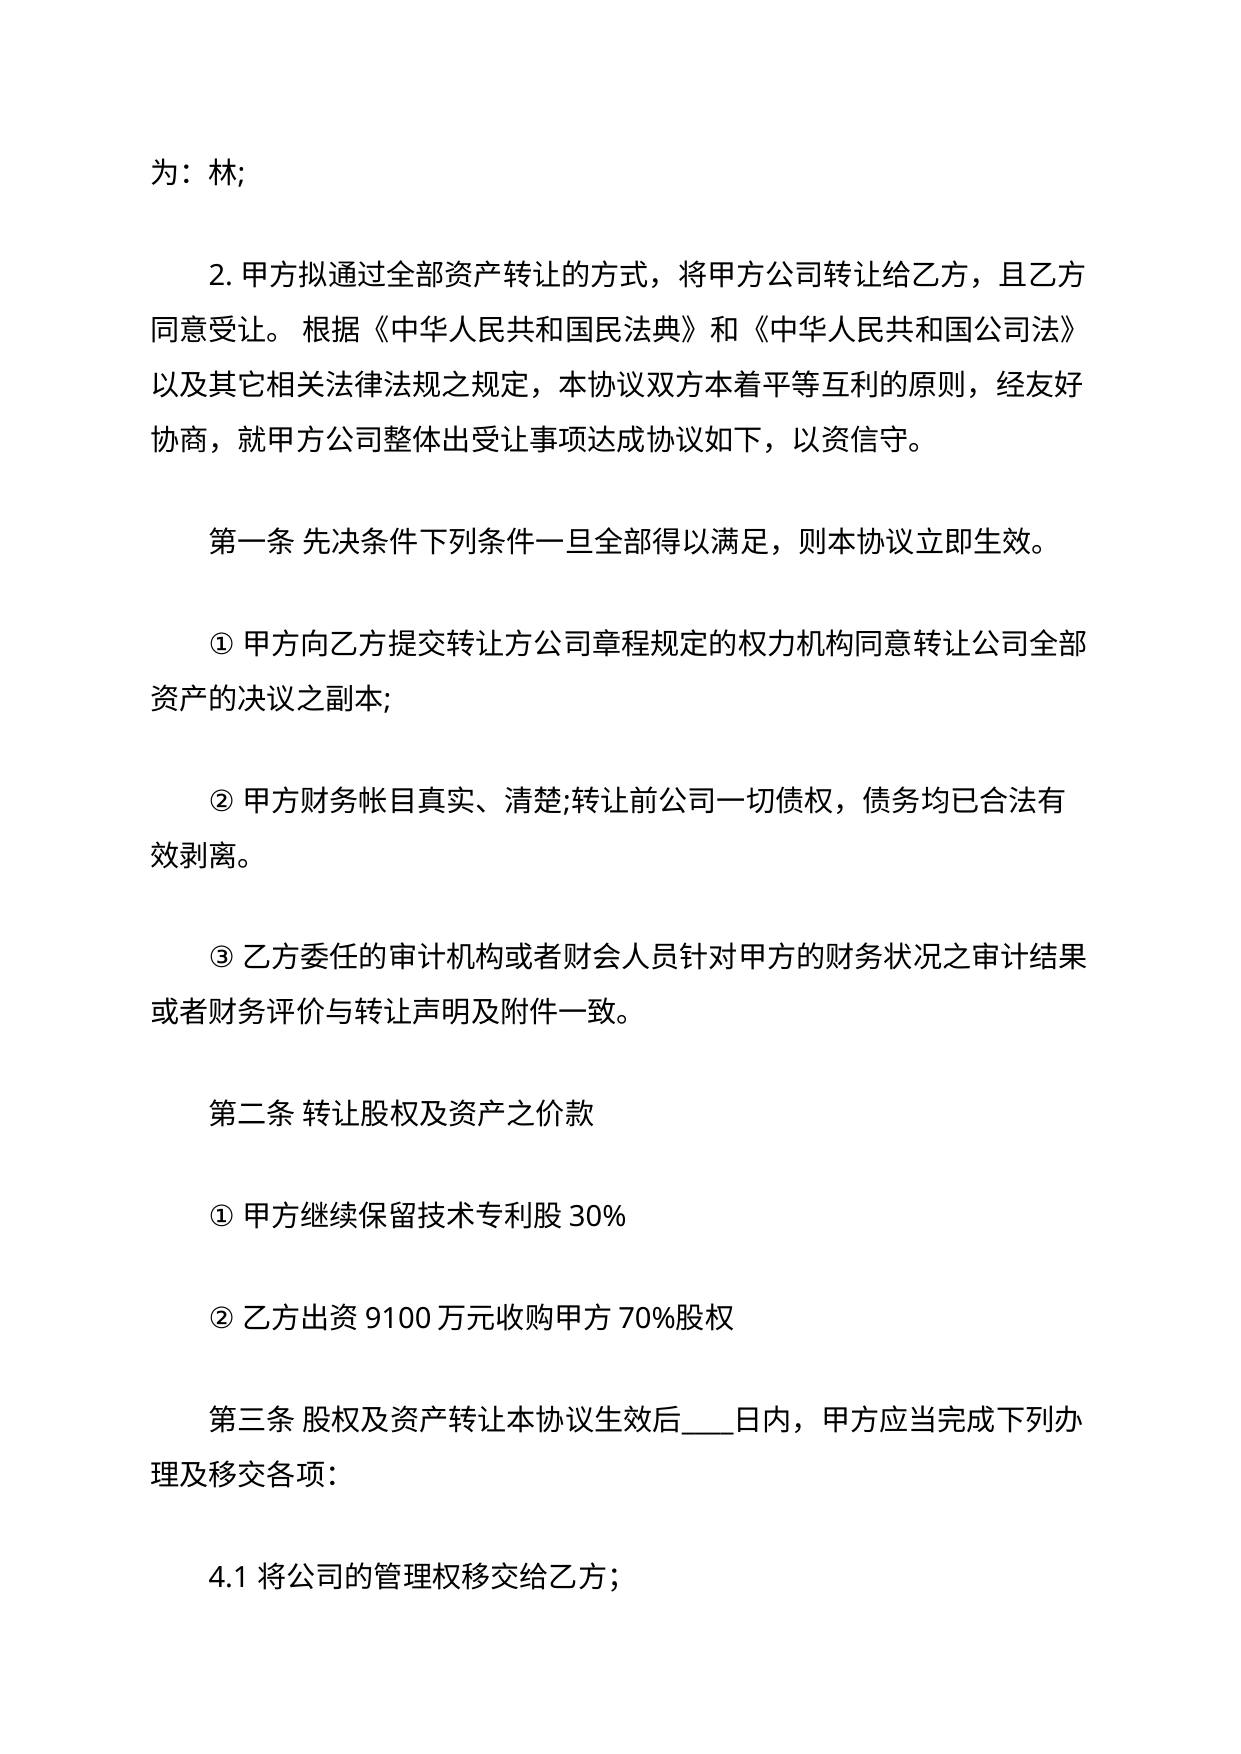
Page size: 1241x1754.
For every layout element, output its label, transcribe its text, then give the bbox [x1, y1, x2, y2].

text ① 甲方向乙方提交转让方公司章程规定的权力机构同意转让公司全部资产的决议之副本; [150, 620, 1090, 718]
text 第三条 股权及资产转让本协议生效后____日内，甲方应当完成下列办理及移交各项： [150, 1397, 1090, 1494]
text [150, 150, 1090, 192]
text 2. 甲方拟通过全部资产转让的方式，将甲方公司转让给乙方，且乙方同意受让。 根据《中华人民共和国民法典》和《中华人民共和国公司法》以及其它相关法律法规之规定，本协议双方本着平等互利的原则，经友好协商，就甲方公司整体出受让事项达成协议如下，以资信守。 [150, 252, 1090, 459]
text ② 乙方出资9100万元收购甲方70%股权 [150, 1294, 1090, 1337]
text 第二条 转让股权及资产之价款 [150, 1091, 1090, 1133]
text ① 甲方继续保留技术专利股30% [150, 1193, 1090, 1235]
text ② 甲方财务帐目真实、清楚;转让前公司一切债权，债务均已合法有效剥离。 [150, 777, 1090, 874]
text 第一条 先决条件下列条件一旦全部得以满足，则本协议立即生效。 [150, 518, 1090, 561]
text 4.1 将公司的管理权移交给乙方； [150, 1553, 1090, 1596]
text ③ 乙方委任的审计机构或者财会人员针对甲方的财务状况之审计结果或者财务评价与转让声明及附件一致。 [150, 934, 1090, 1031]
